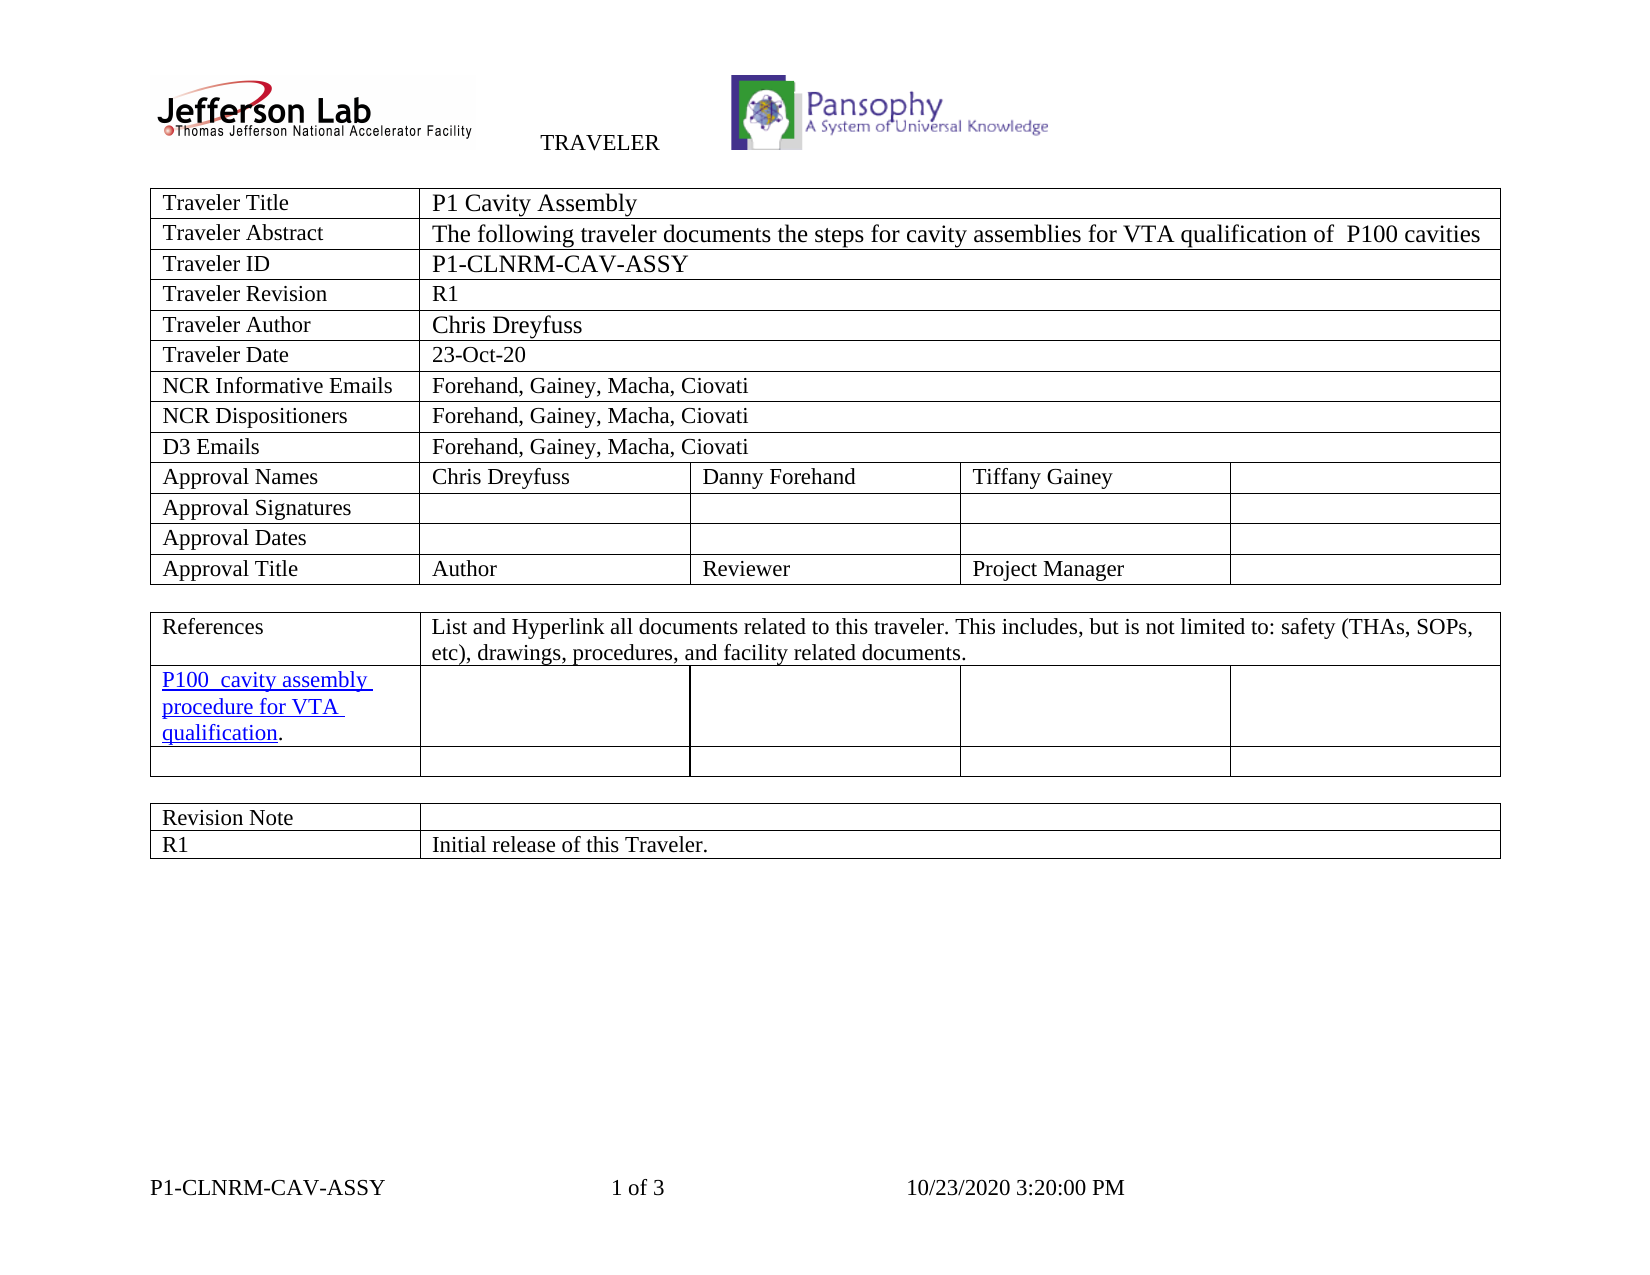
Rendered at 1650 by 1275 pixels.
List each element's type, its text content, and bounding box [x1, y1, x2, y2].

table_cell [1231, 555, 1500, 584]
table_cell P100 cavity assembly procedure for VTA qualification. [151, 666, 420, 746]
picture [731, 75, 1050, 150]
table_cell The following traveler documents the steps for cavity assemblies for VTA qualification of P100 cavities [420, 219, 1500, 248]
table_cell Author [420, 555, 690, 584]
table_cell Approval Dates [151, 524, 419, 554]
table_header [421, 804, 1500, 830]
table_cell [1231, 747, 1500, 776]
table_cell [420, 341, 1500, 371]
table_cell [691, 666, 960, 746]
table_cell [1231, 524, 1500, 554]
table_cell Forehand, Gainey, Macha, Ciovati [420, 433, 1500, 462]
table_cell [961, 666, 1230, 746]
table_cell Traveler Author [151, 311, 419, 340]
table_cell Tiffany Gainey [961, 463, 1230, 493]
table_cell [151, 747, 420, 776]
table_cell Initial release of this Traveler. [421, 831, 1500, 858]
table_cell P1-CLNRM-CAV-ASSY [420, 250, 1500, 279]
table_cell R1 [420, 280, 1500, 309]
table_cell Traveler ID [151, 250, 419, 279]
table_cell Forehand, Gainey, Macha, Ciovati [420, 372, 1500, 401]
table_header P1 Cavity Assembly [420, 189, 1500, 218]
table_cell [421, 747, 689, 776]
table_cell [961, 494, 1230, 523]
table_header Traveler Title [151, 189, 419, 218]
table_header Revision Note [151, 804, 420, 830]
table_cell [1231, 666, 1500, 746]
table_header List and Hyperlink all documents related to this traveler. This includes, but is not limited to: safety (THAs, SOPs, etc), drawings, procedures, and facility related documents. [421, 613, 1500, 665]
table_cell [421, 666, 689, 746]
table_cell [961, 524, 1230, 554]
table_cell Reviewer [691, 555, 960, 584]
table_cell [961, 747, 1230, 776]
table_cell [1231, 494, 1500, 523]
table_cell Project Manager [961, 555, 1230, 584]
table_cell Approval Title [151, 555, 419, 584]
table_cell Danny Forehand [691, 463, 960, 493]
table_cell Traveler Date [151, 341, 419, 371]
table_cell NCR Dispositioners [151, 402, 419, 432]
table_header References [151, 613, 420, 665]
table_cell Approval Names [151, 463, 419, 493]
table_cell [691, 524, 960, 554]
table_cell R1 [151, 831, 420, 858]
table_cell Chris Dreyfuss [420, 463, 690, 493]
picture [150, 75, 477, 150]
table_cell [420, 494, 690, 523]
table_cell [420, 524, 690, 554]
table_cell Chris Dreyfuss [420, 311, 1500, 340]
table_cell Traveler Abstract [151, 219, 419, 248]
table_cell NCR Informative Emails [151, 372, 419, 401]
table_cell [1231, 463, 1500, 493]
table_cell [691, 747, 960, 776]
table_cell [691, 494, 960, 523]
table_cell Forehand, Gainey, Macha, Ciovati [420, 402, 1500, 432]
table_cell D3 Emails [151, 433, 419, 462]
table_cell Traveler Revision [151, 280, 419, 309]
table_cell Approval Signatures [151, 494, 419, 523]
